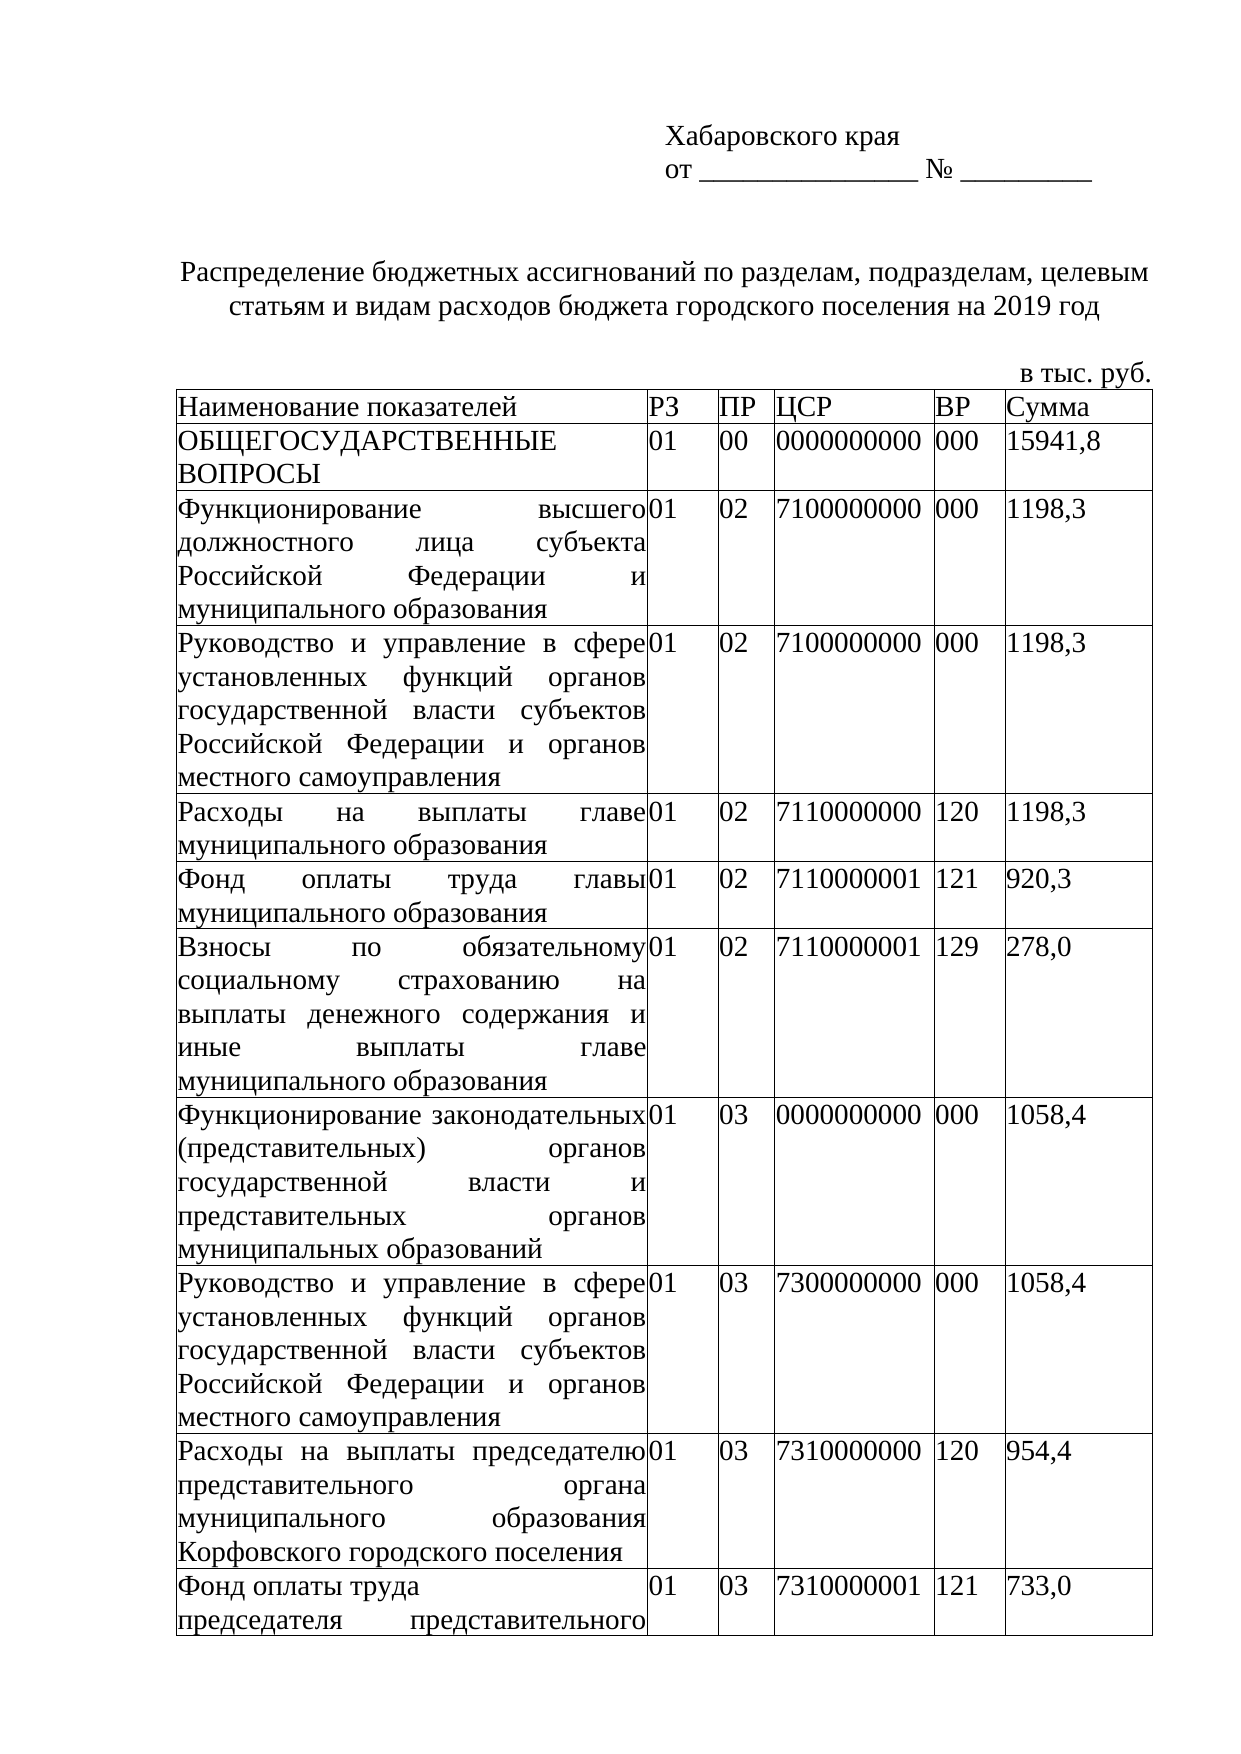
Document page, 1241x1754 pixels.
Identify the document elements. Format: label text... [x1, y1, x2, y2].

table_cell 7110000001 [775, 929, 934, 1097]
table_header ВР [935, 390, 1005, 423]
table_header Наименование показателей [177, 390, 647, 423]
table_cell 7100000000 [775, 491, 934, 625]
table_cell Расходы на выплаты председателю представительного органа муниципального образования Корфовского городского поселения [177, 1434, 647, 1568]
table_cell 7310000001 [775, 1569, 934, 1635]
table_cell 1198,3 [1006, 491, 1152, 625]
table_cell 02 [719, 794, 774, 861]
table_cell 02 [719, 929, 774, 1097]
table_cell Руководство и управление в сфере установленных функций органов государственной власти субъектов Российской Федерации и органов местного самоуправления [177, 1266, 647, 1433]
table_cell 120 [935, 1434, 1005, 1568]
table_header ЦСР [775, 390, 934, 423]
table_cell 02 [719, 862, 774, 928]
table_cell 02 [719, 626, 774, 793]
text от _______________ № _________ [177, 152, 1152, 185]
table_cell 129 [935, 929, 1005, 1097]
table_cell 121 [935, 1569, 1005, 1635]
table_cell 01 [648, 862, 718, 928]
table_cell Фонд оплаты труда главы муниципального образования [177, 862, 647, 928]
table_cell 7100000000 [775, 626, 934, 793]
text Хабаровского края [177, 118, 1152, 152]
table_header ПР [719, 390, 774, 423]
table_cell 000 [935, 626, 1005, 793]
table_cell ОБЩЕГОСУДАРСТВЕННЫЕ ВОПРОСЫ [177, 424, 647, 490]
table_header Сумма [1006, 390, 1152, 423]
table_cell 278,0 [1006, 929, 1152, 1097]
table_cell 000 [935, 491, 1005, 625]
table_cell 7110000001 [775, 862, 934, 928]
table_cell 01 [648, 929, 718, 1097]
table_cell 03 [719, 1266, 774, 1433]
table_cell 7300000000 [775, 1266, 934, 1433]
table_cell 03 [719, 1098, 774, 1265]
table_cell 121 [935, 862, 1005, 928]
table_cell 01 [648, 424, 718, 490]
table_cell 920,3 [1006, 862, 1152, 928]
table_cell 120 [935, 794, 1005, 861]
table_cell 02 [719, 491, 774, 625]
table_cell 000 [935, 1098, 1005, 1265]
table_cell 733,0 [1006, 1569, 1152, 1635]
table_cell Взносы по обязательному социальному страхованию на выплаты денежного содержания и иные выплаты главе муниципального образования [177, 929, 647, 1097]
table_cell Расходы на выплаты главе муниципального образования [177, 794, 647, 861]
table_header РЗ [648, 390, 718, 423]
table_cell 01 [648, 1434, 718, 1568]
table_cell 0000000000 [775, 424, 934, 490]
table_cell 000 [935, 424, 1005, 490]
table_cell 1058,4 [1006, 1098, 1152, 1265]
text в тыс. руб. [177, 355, 1152, 388]
table_cell 03 [719, 1569, 774, 1635]
table_cell 7110000000 [775, 794, 934, 861]
text Распределение бюджетных ассигнований по разделам, подразделам, целевым статьям и видам расходов бюджета городского поселения на 2019 год [177, 254, 1152, 321]
table_cell Руководство и управление в сфере установленных функций органов государственной власти субъектов Российской Федерации и органов местного самоуправления [177, 626, 647, 793]
table_cell 01 [648, 626, 718, 793]
table_cell 15941,8 [1006, 424, 1152, 490]
table_cell 03 [719, 1434, 774, 1568]
table_cell Функционирование законодательных (представительных) органов государственной власти и представительных органов муниципальных образований [177, 1098, 647, 1265]
table_cell Функционирование высшего должностного лица субъекта Российской Федерации и муниципального образования [177, 491, 647, 625]
table_cell 000 [935, 1266, 1005, 1433]
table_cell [177, 1569, 647, 1635]
table_cell 1058,4 [1006, 1266, 1152, 1433]
table_cell 01 [648, 794, 718, 861]
table_cell 01 [648, 1266, 718, 1433]
table_cell 954,4 [1006, 1434, 1152, 1568]
table_cell 0000000000 [775, 1098, 934, 1265]
table_cell 7310000000 [775, 1434, 934, 1568]
table_cell 1198,3 [1006, 626, 1152, 793]
table_cell 1198,3 [1006, 794, 1152, 861]
table_cell 01 [648, 1098, 718, 1265]
table_cell 00 [719, 424, 774, 490]
table_cell 01 [648, 1569, 718, 1635]
table_cell 01 [648, 491, 718, 625]
